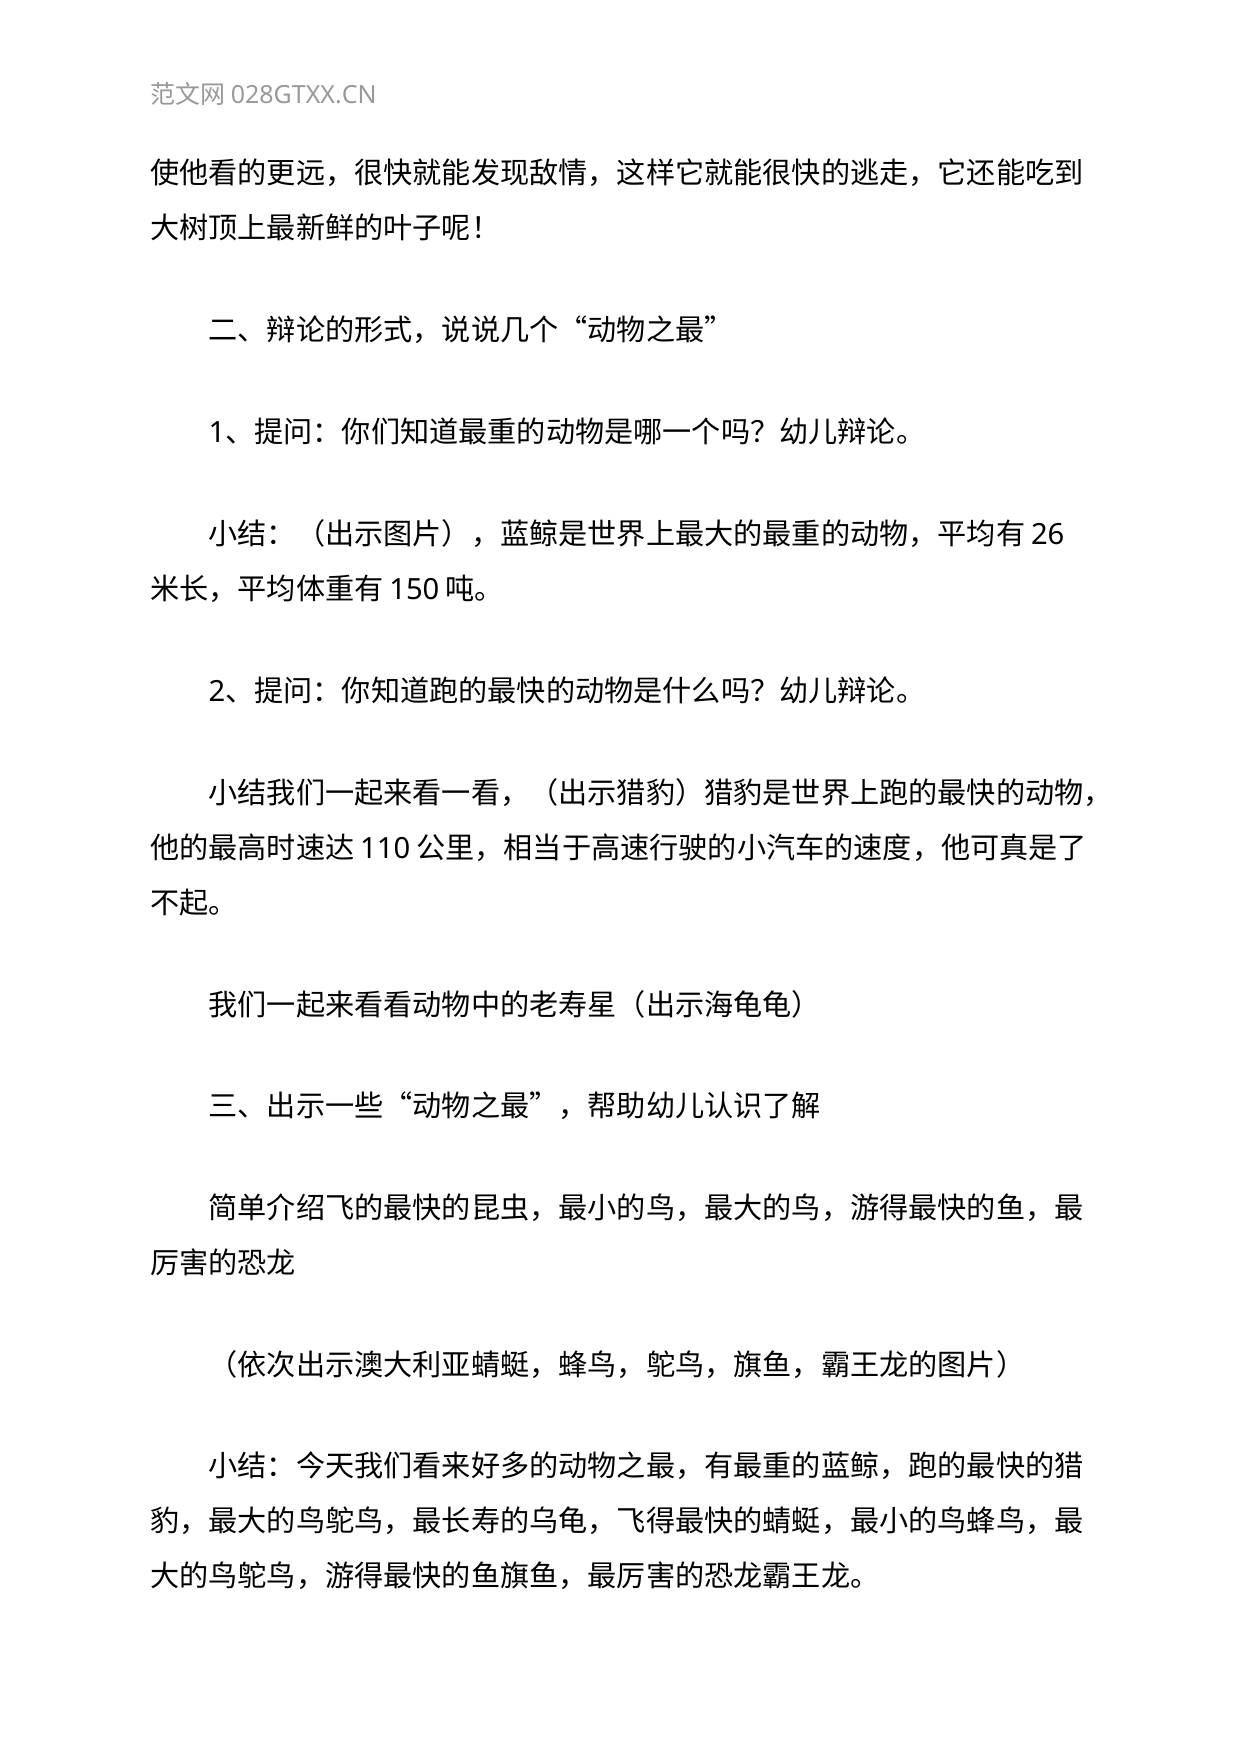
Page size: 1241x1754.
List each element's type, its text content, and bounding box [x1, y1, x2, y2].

text 小结：（出示图片），蓝鲸是世界上最大的最重的动物，平均有26米长，平均体重有150吨。 [150, 510, 1090, 608]
text 三、出示一些“动物之最”，帮助幼儿认识了解 [150, 1083, 1090, 1125]
text 2、提问：你知道跑的最快的动物是什么吗？幼儿辩论。 [150, 667, 1090, 710]
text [150, 150, 1090, 247]
text 小结我们一起来看一看，（出示猎豹）猎豹是世界上跑的最快的动物，他的最高时速达110公里，相当于高速行驶的小汽车的速度，他可真是了不起。 [150, 769, 1090, 922]
text 1、提问：你们知道最重的动物是哪一个吗？幼儿辩论。 [150, 408, 1090, 451]
text （依次出示澳大利亚蜻蜓，蜂鸟，鸵鸟，旗鱼，霸王龙的图片） [150, 1341, 1090, 1383]
text 我们一起来看看动物中的老寿星（出示海龟龟） [150, 981, 1090, 1023]
text 简单介绍飞的最快的昆虫，最小的鸟，最大的鸟，游得最快的鱼，最厉害的恐龙 [150, 1184, 1090, 1282]
text 二、辩论的形式，说说几个“动物之最” [150, 307, 1090, 349]
text 小结：今天我们看来好多的动物之最，有最重的蓝鲸，跑的最快的猎豹，最大的鸟鸵鸟，最长寿的乌龟，飞得最快的蜻蜓，最小的鸟蜂鸟，最大的鸟鸵鸟，游得最快的鱼旗鱼，最厉害的恐龙霸王龙。 [150, 1443, 1090, 1595]
